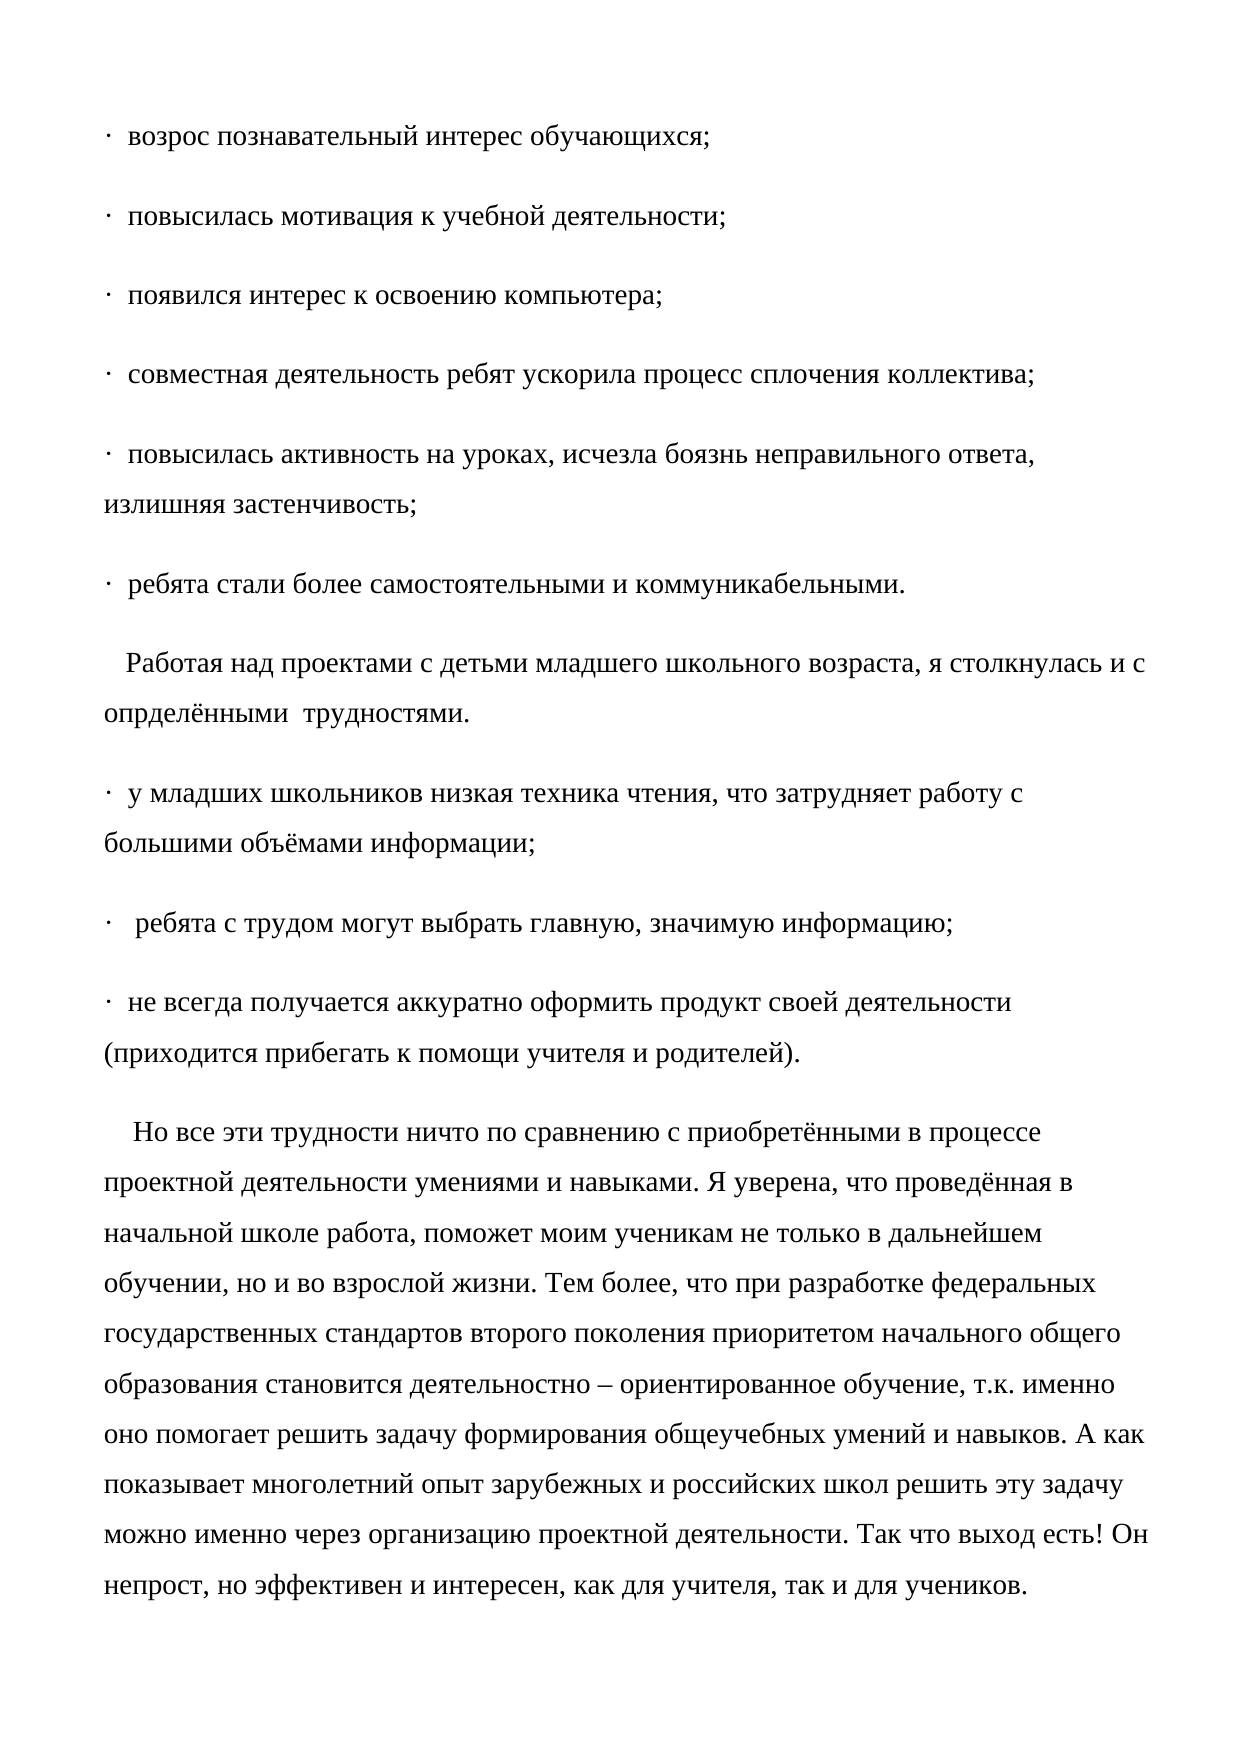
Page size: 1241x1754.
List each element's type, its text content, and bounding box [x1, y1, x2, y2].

text · совместная деятельность ребят ускорила процесс сплочения коллектива; [103, 357, 1152, 390]
text · у младших школьников низкая техника чтения, что затрудняет работу с большими объёмами информации; [103, 775, 1152, 859]
text · ребята с трудом могут выбрать главную, значимую информацию; [103, 905, 1152, 938]
text Работая над проектами с детьми младшего школьного возраста, я столкнулась и с опрделёнными трудностями. [103, 645, 1152, 729]
text · повысилась мотивация к учебной деятельности; [103, 198, 1152, 231]
text · ребята стали более самостоятельными и коммуникабельными. [103, 566, 1152, 599]
text · возрос познавательный интерес обучающихся; [103, 118, 1152, 152]
text · не всегда получается аккуратно оформить продукт своей деятельности (приходится прибегать к помощи учителя и родителей). [103, 984, 1152, 1068]
text · повысилась активность на уроках, исчезла боязнь неправильного ответа, излишняя застенчивость; [103, 436, 1152, 520]
text · появился интерес к освоению компьютера; [103, 277, 1152, 311]
text Но все эти трудности ничто по сравнению с приобретёнными в процессе проектной деятельности умениями и навыками. Я уверена, что проведённая в начальной школе работа, поможет моим ученикам не только в дальнейшем обучении, но и во взрослой жизни. Тем более, что при разработке федеральных государственных стандартов второго поколения приоритетом начального общего образования становится деятельностно – ориентированное обучение, т.к. именно оно помогает решить задачу формирования общеучебных умений и навыков. А как показывает многолетний опыт зарубежных и российских школ решить эту задачу можно именно через организацию проектной деятельности. Так что выход есть! Он непрост, но эффективен и интересен, как для учителя, так и для учеников. [103, 1114, 1152, 1601]
